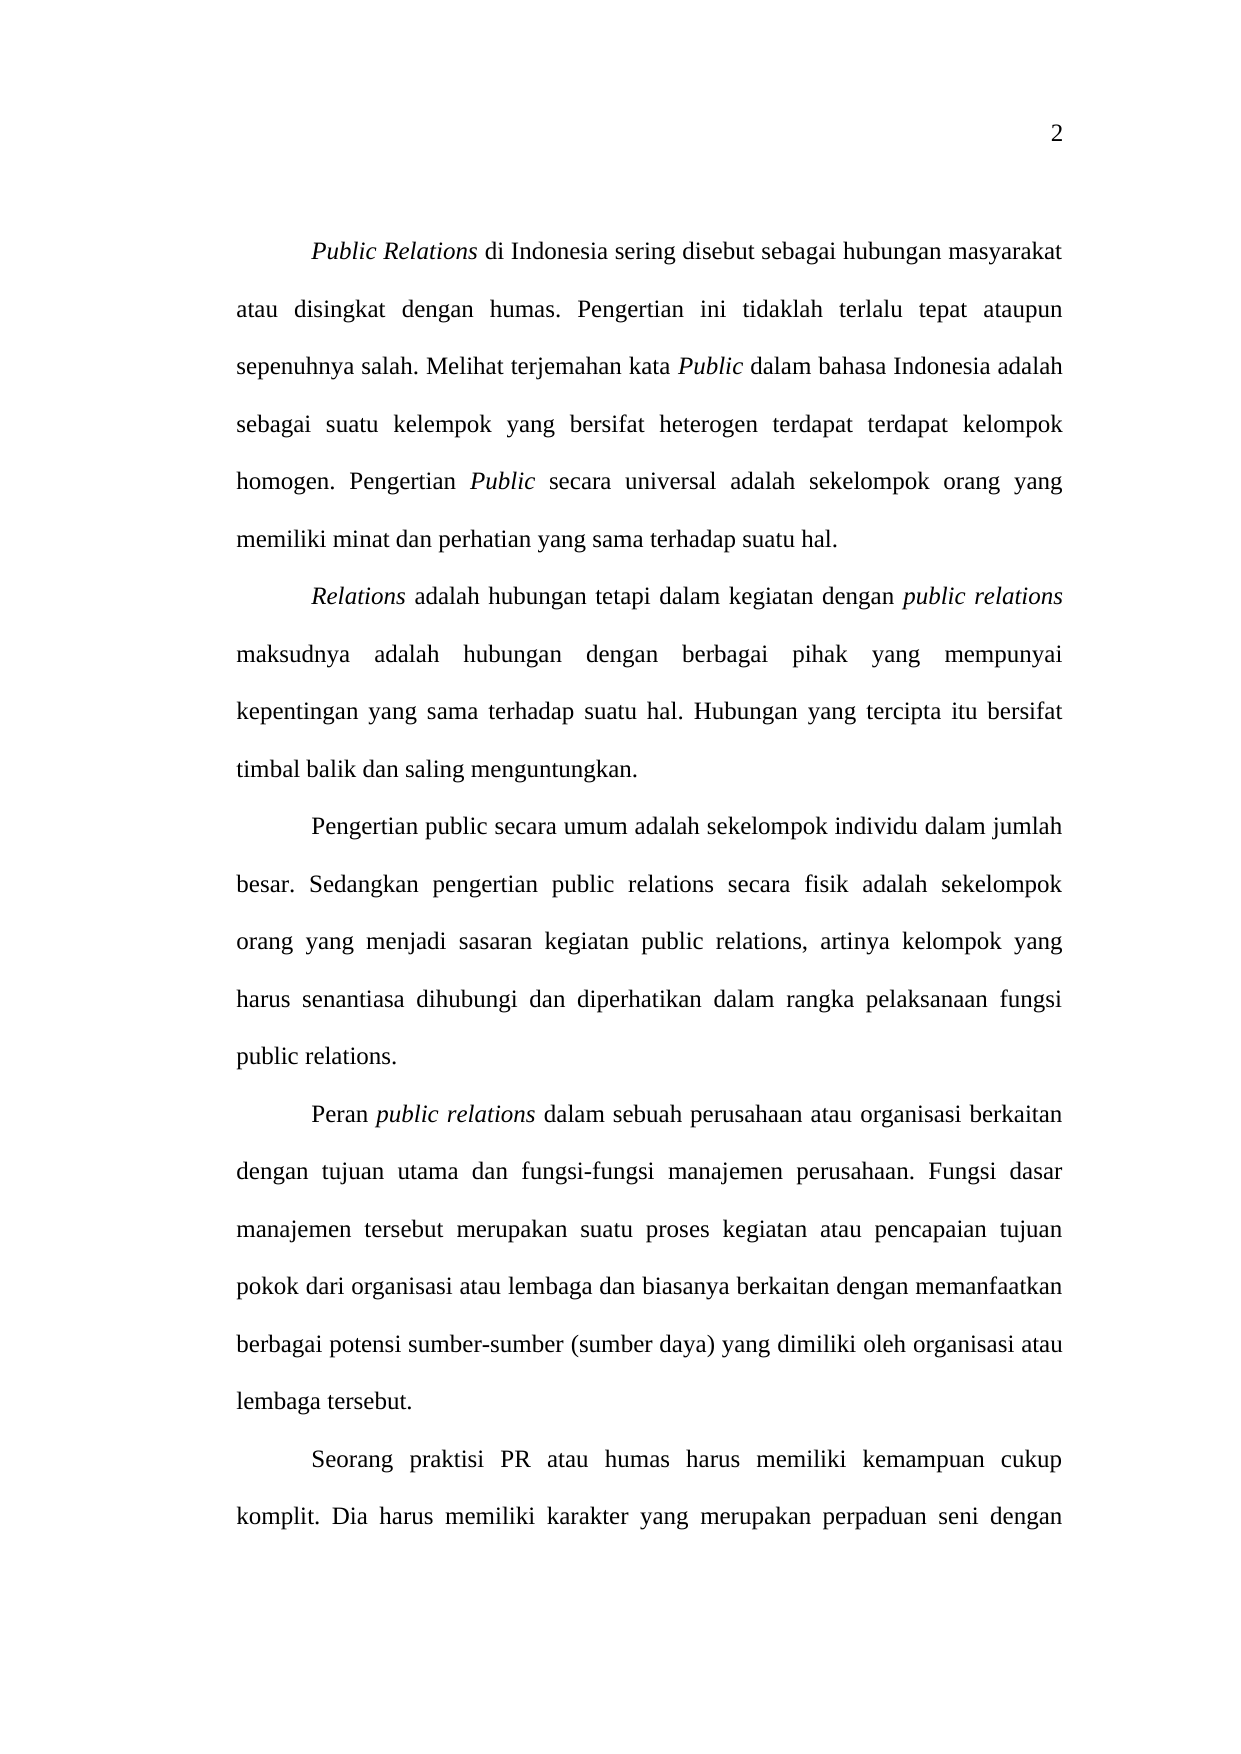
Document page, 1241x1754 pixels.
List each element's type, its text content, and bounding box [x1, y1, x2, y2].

text Peran public relations dalam sebuah perusahaan atau organisasi berkaitan dengan tujuan utama dan fungsi-fungsi manajemen perusahaan. Fungsi dasar manajemen tersebut merupakan suatu proses kegiatan atau pencapaian tujuan pokok dari organisasi atau lembaga dan biasanya berkaitan dengan memanfaatkan berbagai potensi sumber-sumber (sumber daya) yang dimiliki oleh organisasi atau lembaga tersebut. [236, 1099, 1063, 1415]
text Pengertian public secara umum adalah sekelompok individu dalam jumlah besar. Sedangkan pengertian public relations secara fisik adalah sekelompok orang yang menjadi sasaran kegiatan public relations, artinya kelompok yang harus senantiasa dihubungi dan diperhatikan dalam rangka pelaksanaan fungsi public relations. [236, 811, 1063, 1070]
text Public Relations di Indonesia sering disebut sebagai hubungan masyarakat atau disingkat dengan humas. Pengertian ini tidaklah terlalu tepat ataupun sepenuhnya salah. Melihat terjemahan kata Public dalam bahasa Indonesia adalah sebagai suatu kelempok yang bersifat heterogen terdapat terdapat kelompok homogen. Pengertian Public secara universal adalah sekelompok orang yang memiliki minat dan perhatian yang sama terhadap suatu hal. [236, 236, 1063, 552]
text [236, 1444, 1063, 1530]
text Relations adalah hubungan tetapi dalam kegiatan dengan public relations maksudnya adalah hubungan dengan berbagai pihak yang mempunyai kepentingan yang sama terhadap suatu hal. Hubungan yang tercipta itu bersifat timbal balik dan saling menguntungkan. [236, 581, 1063, 782]
